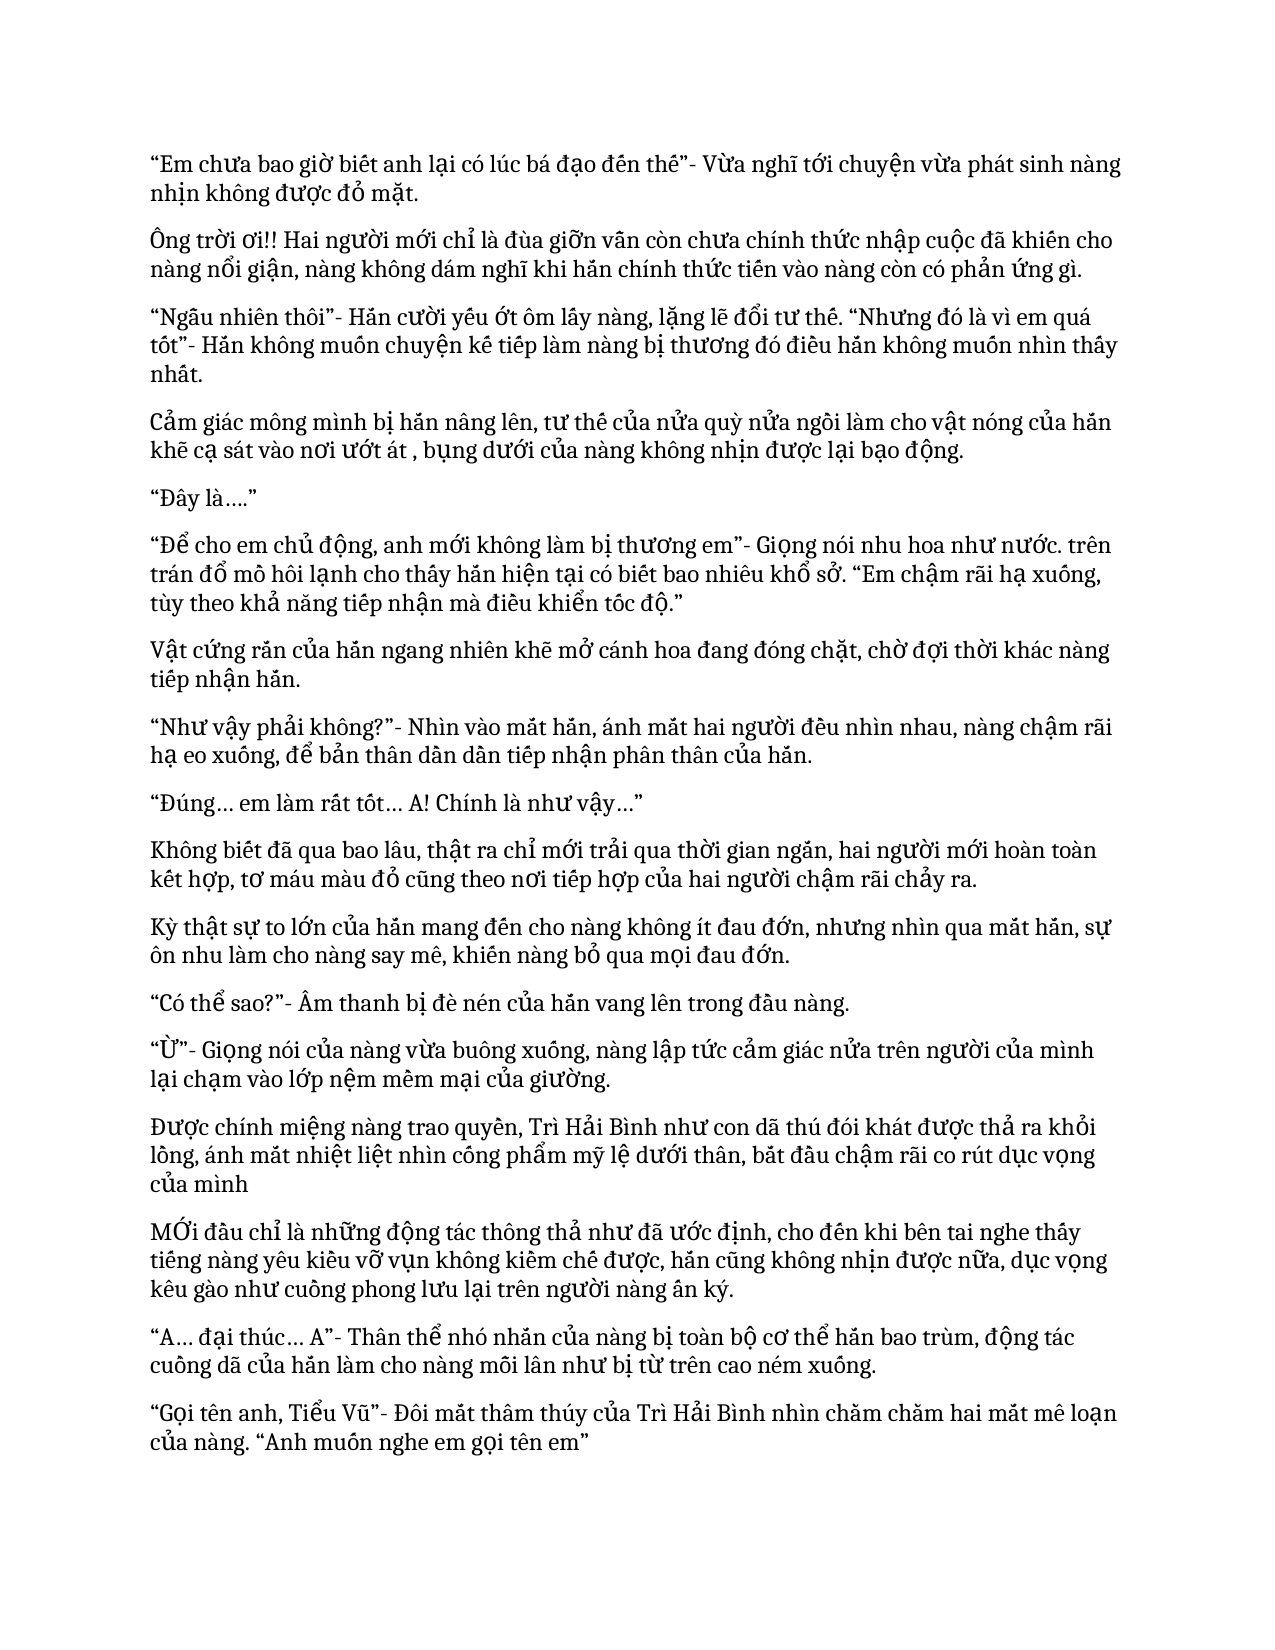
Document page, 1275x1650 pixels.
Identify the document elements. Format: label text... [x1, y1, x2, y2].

text “Ngẫu nhiên thôi”- Hắn cười yếu ớt ôm lấy nàng, lặng lẽ đổi tư thế. “Nhưng đó là vì em quá tốt”- Hắn không muốn chuyện kế tiếp làm nàng bị thương đó điều hắn không muốn nhìn thấy nhất. [150, 302, 1125, 389]
text “Để cho em chủ động, anh mới không làm bị thương em”- Giọng nói nhu hoa như nước. trên trán đổ mồ hôi lạnh cho thấy hắn hiện tại có biết bao nhiêu khổ sở. “Em chậm rãi hạ xuống, tùy theo khả năng tiếp nhận mà điều khiển tốc độ.” [150, 531, 1125, 617]
text “A… đại thúc… A”- Thân thể nhó nhắn của nàng bị toàn bộ cơ thể hắn bao trùm, động tác cuồng dã của hắn làm cho nàng mỗi lân như bị từ trên cao ném xuống. [150, 1322, 1125, 1380]
text “Đúng… em làm rất tốt… A! Chính là như vậy…” [150, 789, 1125, 817]
text “Em chưa bao giờ biết anh lại có lúc bá đạo đến thế”- Vừa nghĩ tới chuyện vừa phát sinh nàng nhịn không được đỏ mặt. [150, 150, 1125, 207]
text Vật cứng rắn của hắn ngang nhiên khẽ mở cánh hoa đang đóng chặt, chờ đợi thời khác nàng tiếp nhận hắn. [150, 636, 1125, 694]
text “Như vậy phải không?”- Nhìn vào mắt hắn, ánh mắt hai người đều nhìn nhau, nàng chậm rãi hạ eo xuống, để bản thân dần dần tiếp nhận phân thân của hắn. [150, 712, 1125, 770]
text “Gọi tên anh, Tiểu Vũ”- Đôi mắt thâm thúy của Trì Hải Bình nhìn chằm chằm hai mắt mê loạn của nàng. “Anh muốn nghe em gọi tên em” [150, 1399, 1125, 1456]
text “Có thể sao?”- Âm thanh bị đè nén của hắn vang lên trong đầu nàng. [150, 989, 1125, 1017]
text MỚi đầu chỉ là những động tác thông thả như đã ước định, cho đến khi bên tai nghe thấy tiếng nàng yêu kiều vỡ vụn không kiềm chế được, hắn cũng không nhịn được nữa, dục vọng kêu gào như cuồng phong lưu lại trên người nàng ấn ký. [150, 1217, 1125, 1304]
text “Ừ”- Giọng nói của nàng vừa buông xuống, nàng lập tức cảm giác nửa trên người của mình lại chạm vào lớp nệm mềm mại của giường. [150, 1036, 1125, 1094]
text Không biết đã qua bao lâu, thật ra chỉ mới trải qua thời gian ngắn, hai người mới hoàn toàn kết hợp, tơ máu màu đỏ cũng theo nơi tiếp hợp của hai người chậm rãi chảy ra. [150, 836, 1125, 894]
text Kỳ thật sự to lớn của hắn mang đến cho nàng không ít đau đớn, nhưng nhìn qua mắt hắn, sự ôn nhu làm cho nàng say mê, khiến nàng bỏ qua mọi đau đớn. [150, 912, 1125, 970]
text Cảm giác mông mình bị hắn nâng lên, tư thế của nửa quỳ nửa ngồi làm cho vật nóng của hắn khẽ cạ sát vào nơi ướt át , bụng dưới của nàng không nhịn được lại bạo động. [150, 407, 1125, 465]
text “Đây là….” [150, 484, 1125, 512]
text Được chính miệng nàng trao quyền, Trì Hải Bình như con dã thú đói khát được thả ra khỏi lồng, ánh mắt nhiệt liệt nhìn cống phẩm mỹ lệ dưới thân, bắt đầu chậm rãi co rút dục vọng của mình [150, 1112, 1125, 1199]
text Ông trời ơi!! Hai người mới chỉ là đùa giỡn vẫn còn chưa chính thức nhập cuộc đã khiến cho nàng nổi giận, nàng không dám nghĩ khi hắn chính thức tiến vào nàng còn có phản ứng gì. [150, 226, 1125, 284]
